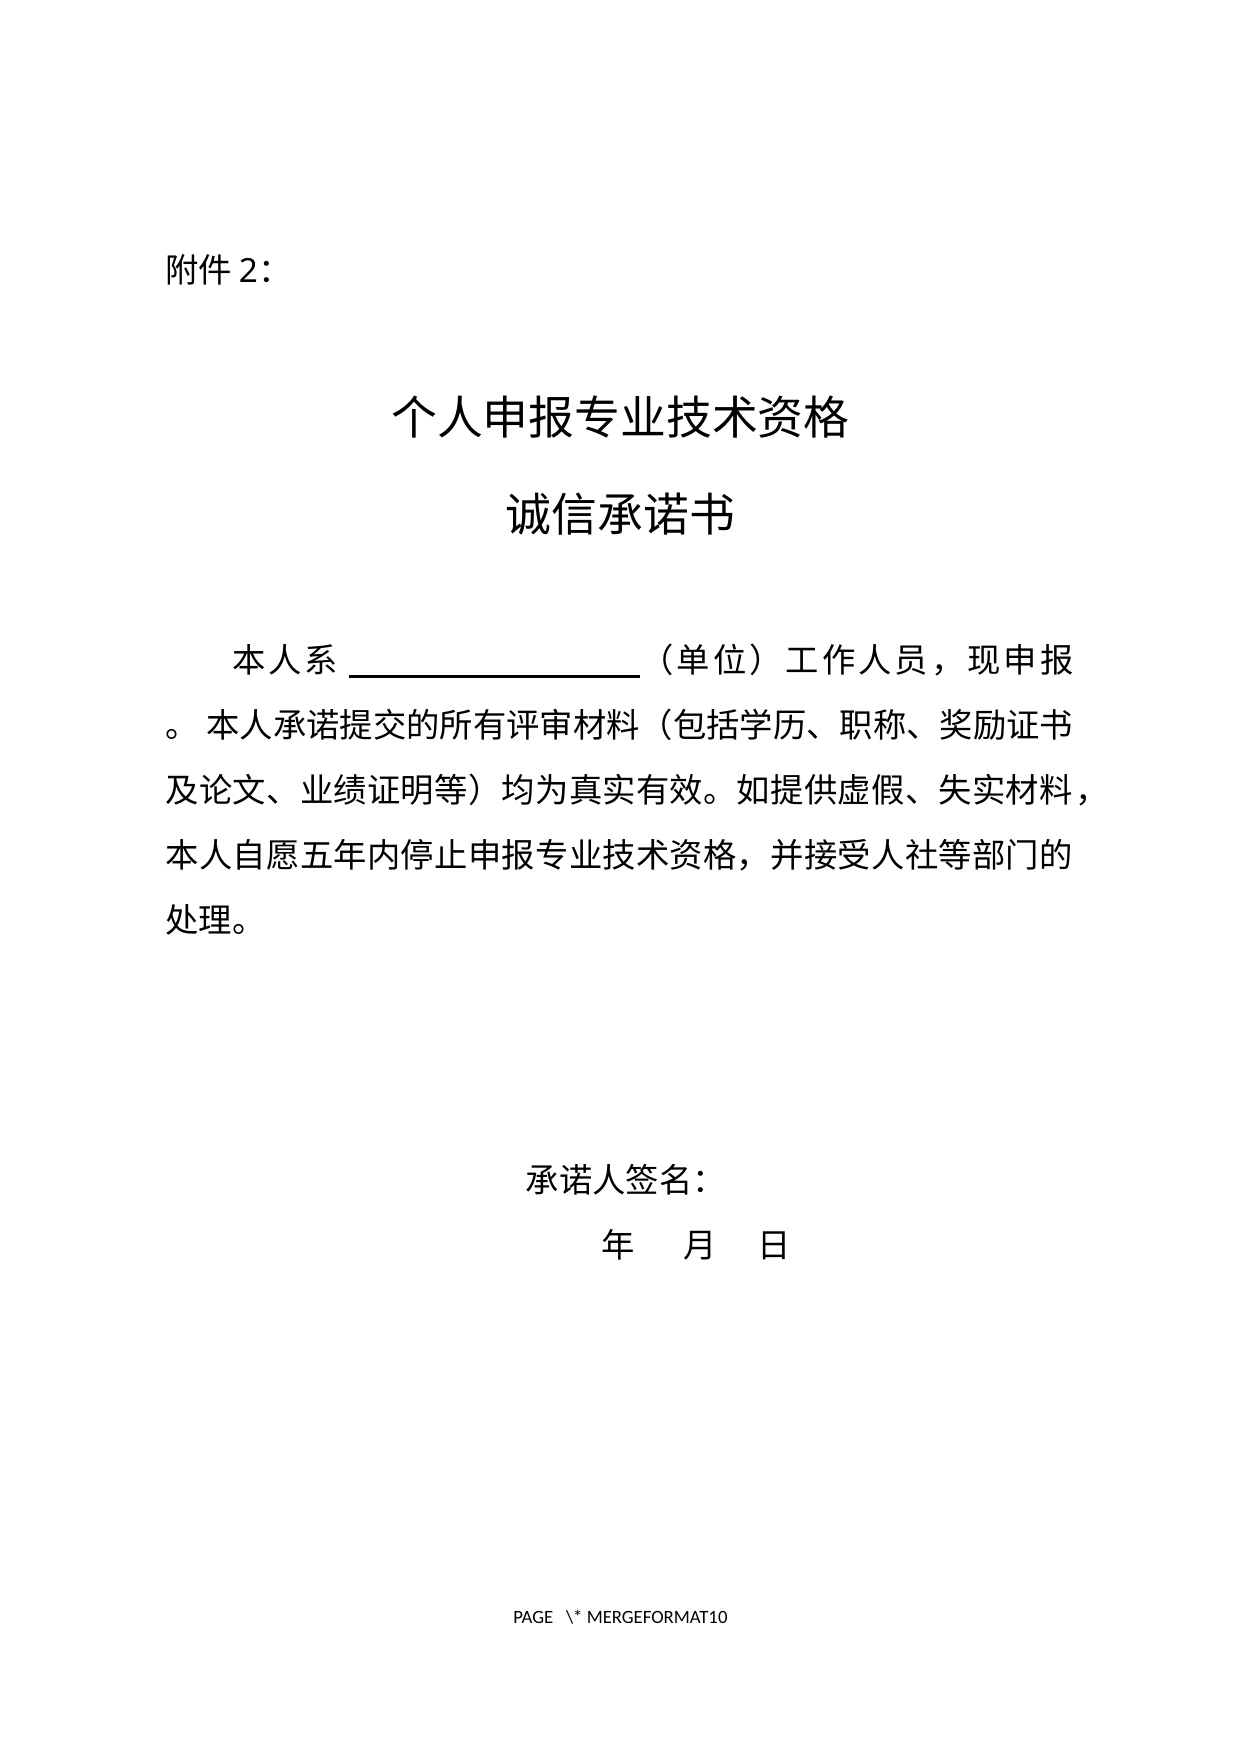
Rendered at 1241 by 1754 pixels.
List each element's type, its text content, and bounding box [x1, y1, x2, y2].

text 年 月 日 [165, 1211, 1075, 1276]
text 附件2： [165, 236, 1075, 301]
text 个人申报专业技术资格 [165, 366, 1075, 463]
text 本人系 （单位）工作人员，现申报 。 本人承诺提交的所有评审材料（包括学历、职称、奖励证书及论文、业绩证明等）均为真实有效。如提供虚假、失实材料，本人自愿五年内停止申报专业技术资格，并接受人社等部门的处理。 [165, 626, 1075, 951]
text 承诺人签名： [165, 1146, 1075, 1211]
text 诚信承诺书 [165, 463, 1075, 561]
